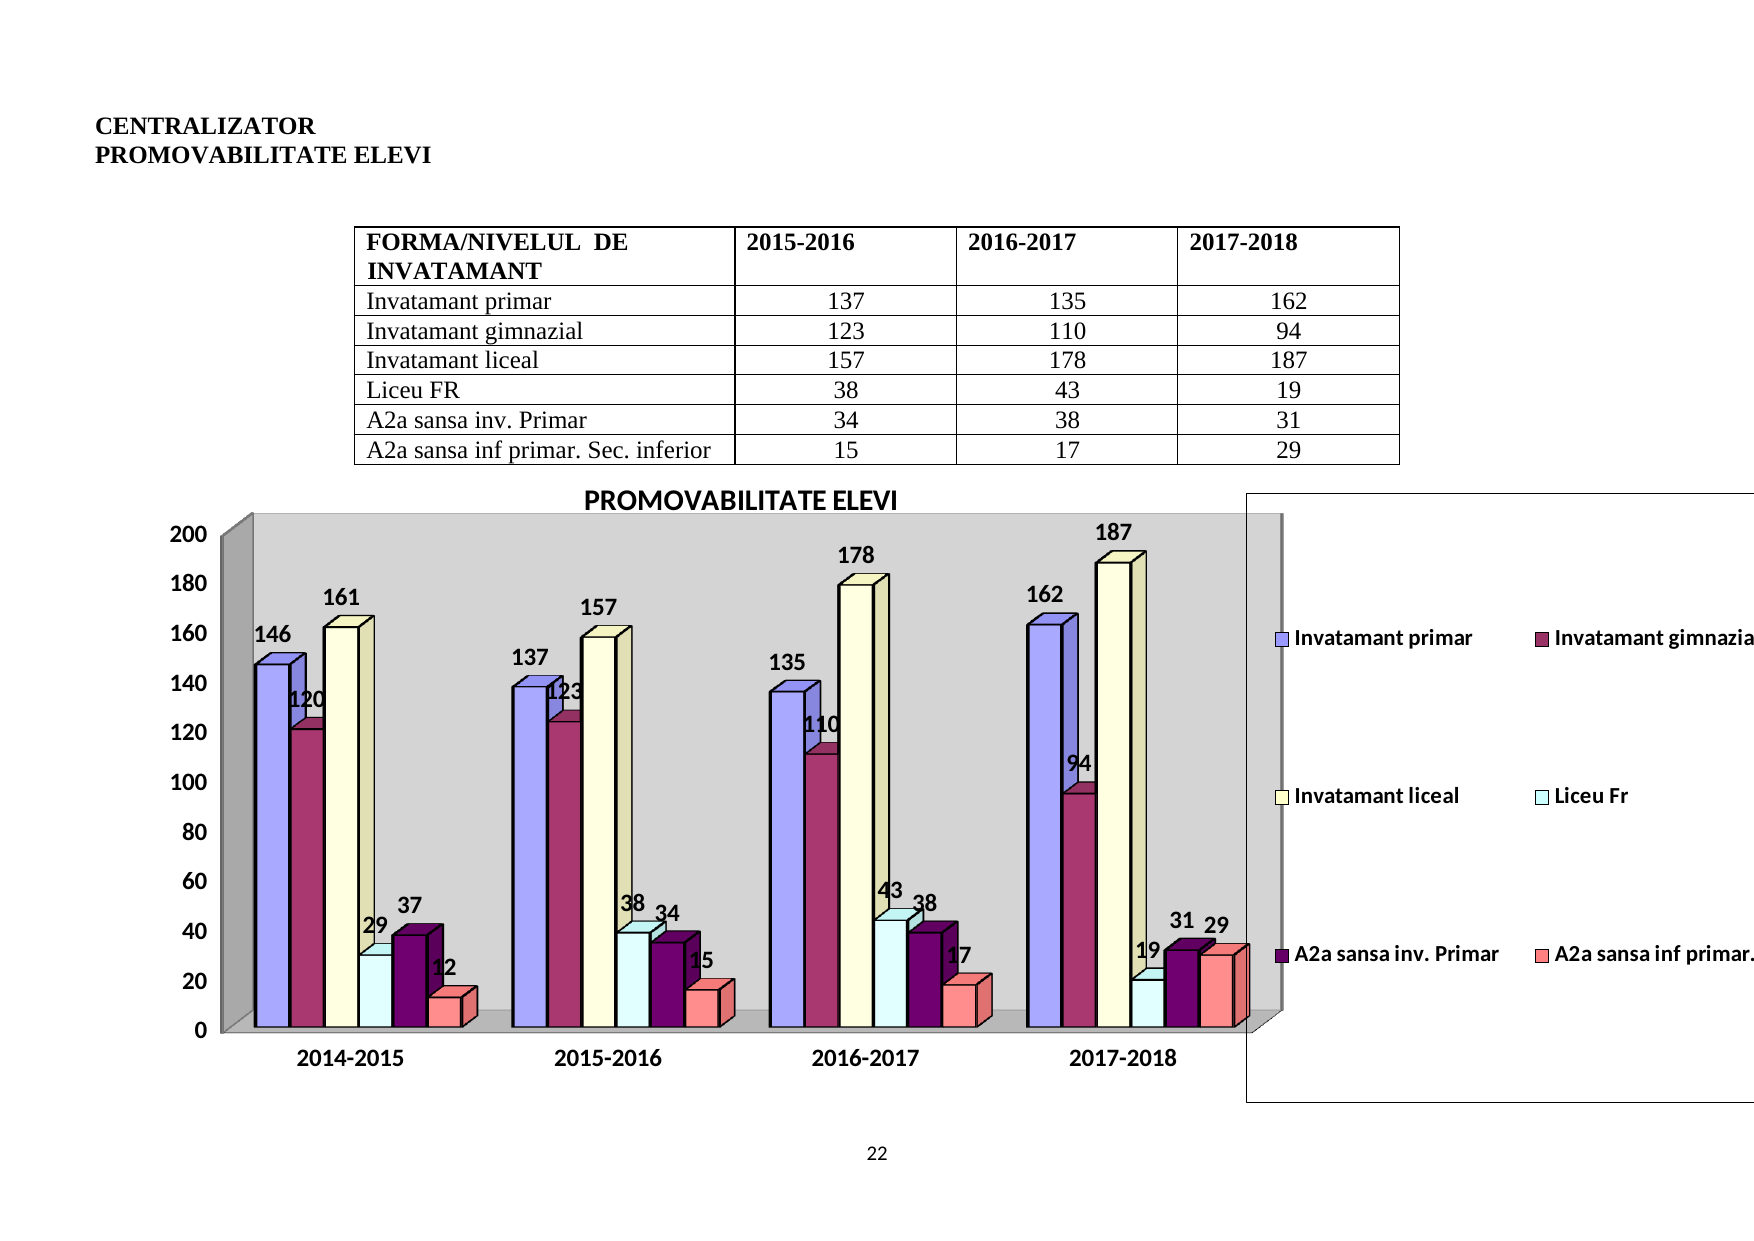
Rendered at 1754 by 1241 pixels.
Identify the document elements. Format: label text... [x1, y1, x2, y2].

table_header 2015-2016 [736, 228, 956, 285]
table_cell Liceu FR [355, 375, 734, 404]
table_cell 29 [1178, 435, 1399, 464]
table_cell 19 [1178, 375, 1399, 404]
table_cell 34 [736, 405, 956, 434]
table_cell 157 [736, 346, 956, 374]
table_cell A2a sansa inv. Primar [355, 405, 734, 434]
text PROMOVABILITATE ELEVI [95, 140, 1659, 169]
table_cell 38 [957, 405, 1177, 434]
table_cell 123 [736, 316, 956, 344]
table_cell 15 [736, 435, 956, 464]
table_cell 135 [957, 286, 1177, 315]
table_cell 187 [1178, 346, 1399, 374]
table_cell 178 [957, 346, 1177, 374]
table_header 2016-2017 [957, 228, 1177, 285]
table_cell 162 [1178, 286, 1399, 315]
table_cell 17 [957, 435, 1177, 464]
text CENTRALIZATOR [95, 111, 1659, 140]
table_cell Invatamant primar [355, 286, 734, 315]
table_cell 43 [957, 375, 1177, 404]
table_header 2017-2018 [1178, 228, 1399, 285]
table_cell 38 [736, 375, 956, 404]
table_cell 110 [957, 316, 1177, 344]
table_cell 137 [736, 286, 956, 315]
table_cell 31 [1178, 405, 1399, 434]
table_header FORMA/NIVELUL DE INVATAMANT [355, 228, 734, 285]
table_cell Invatamant liceal [355, 346, 734, 374]
table_cell A2a sansa inf primar. Sec. inferior [355, 435, 734, 464]
table_cell Invatamant gimnazial [355, 316, 734, 344]
table_cell 94 [1178, 316, 1399, 344]
